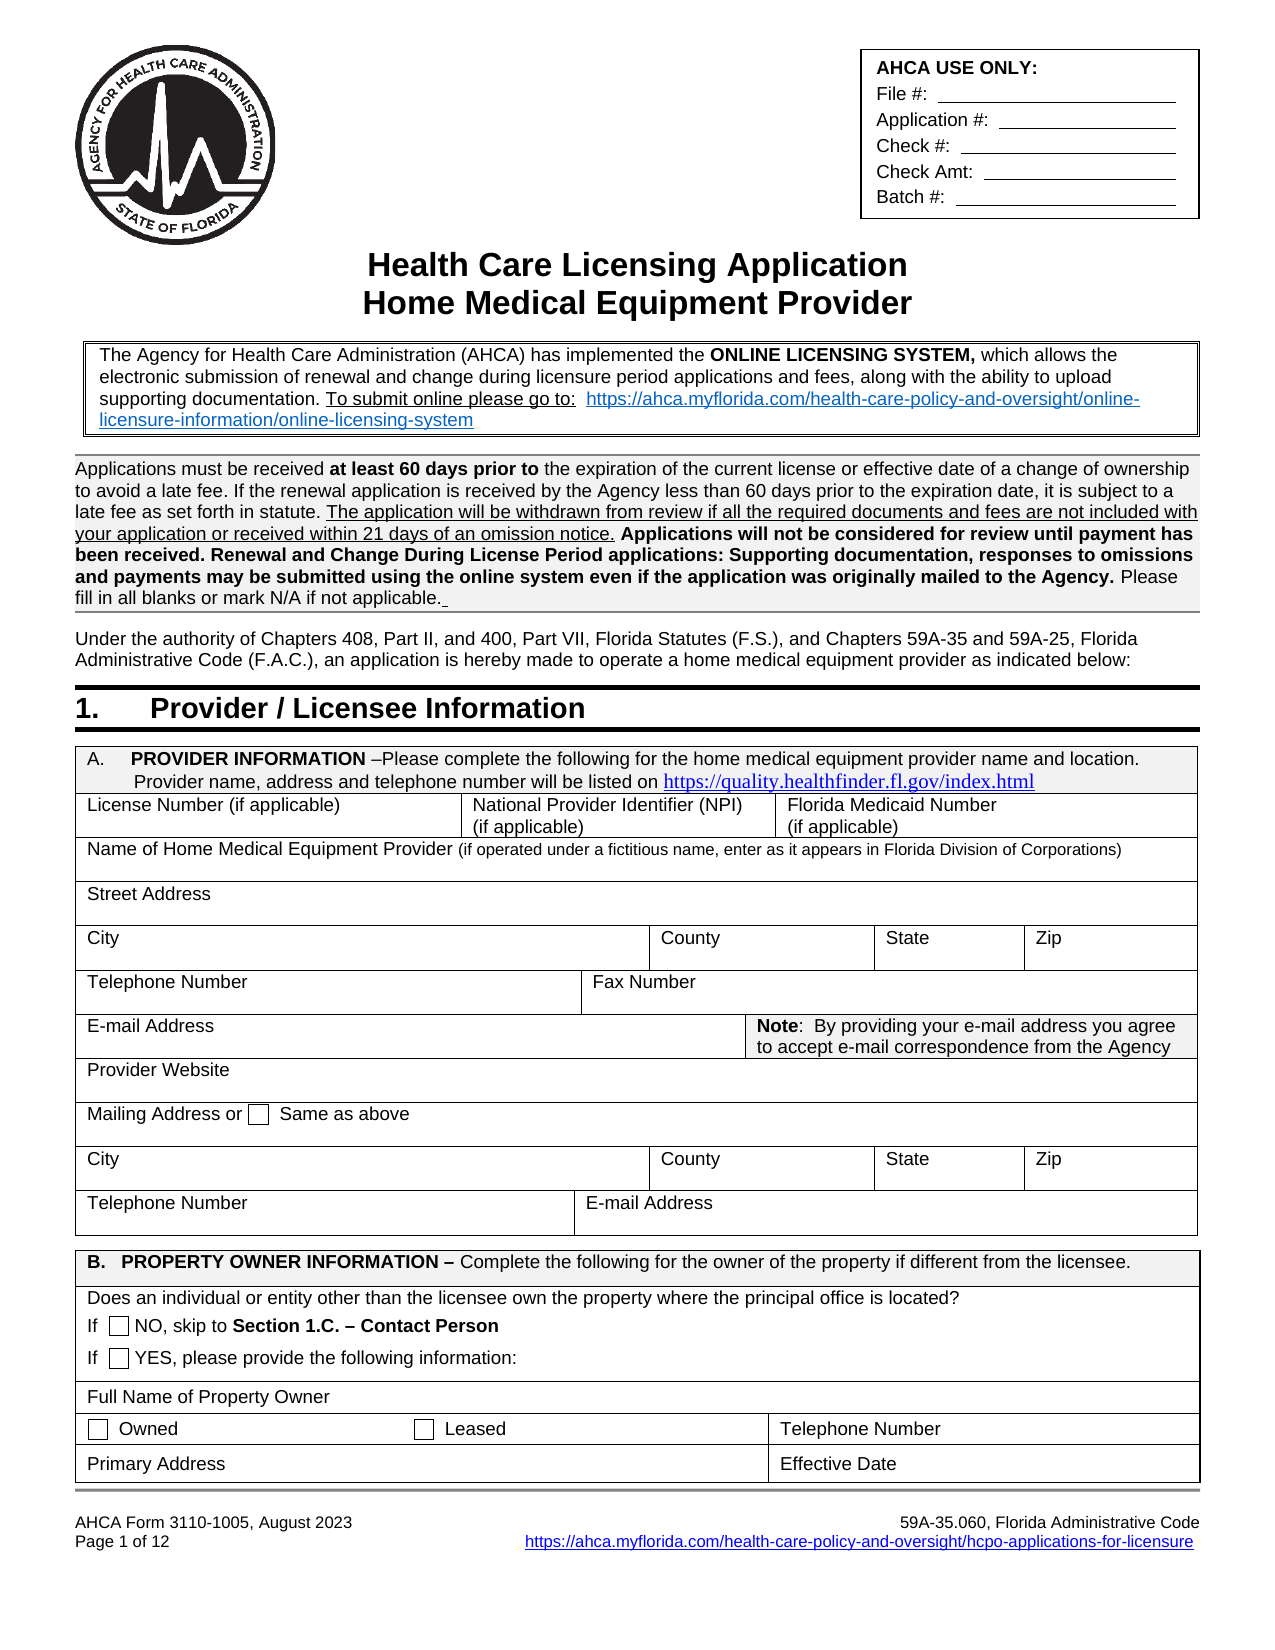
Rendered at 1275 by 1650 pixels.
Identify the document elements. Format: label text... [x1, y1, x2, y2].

text Health Care Licensing Application [75, 245, 1200, 283]
table_cell Florida Medicaid Number (if applicable) [776, 794, 1197, 837]
table_cell Does an individual or entity other than the licensee own the property where the principal office is located? If NO, skip to Section 1.C. – Contact Person If YES, please provide the following information: [76, 1287, 1199, 1381]
table_cell Telephone Number [769, 1414, 1199, 1444]
table_cell State [875, 1147, 1024, 1190]
subtitle Home Medical Equipment Provider [75, 283, 1200, 322]
text 1. Provider / Licensee Information [75, 690, 1200, 727]
table_cell E-mail Address [575, 1191, 1197, 1234]
table_header A. PROVIDER INFORMATION –Please complete the following for the home medical equipment provider name and location. Provider name, address and telephone number will be listed on https://quality.healthfinder.fl.gov/index.html [76, 747, 1197, 793]
picture [75, 45, 275, 245]
table_cell E-mail Address [76, 1015, 745, 1058]
table_cell Telephone Number [76, 1191, 574, 1234]
table_cell Name of Home Medical Equipment Provider (if operated under a fictitious name, enter as it appears in Florida Division of Corporations) [76, 838, 1197, 881]
table_cell Owned Leased [76, 1414, 768, 1444]
table_header B. PROPERTY OWNER INFORMATION – Complete the following for the owner of the property if different from the licensee. [76, 1251, 1199, 1286]
table_cell National Provider Identifier (NPI) (if applicable) [462, 794, 775, 837]
table_cell Full Name of Property Owner [76, 1382, 1199, 1412]
table_cell County [650, 926, 874, 969]
table_cell Zip [1025, 926, 1197, 969]
text Applications must be received at least 60 days prior to the expiration of the current license or effective date of a change of ownership to avoid a late fee. If the renewal application is received by the Agency less than 60 days prior to the expiration date, it is subject to a late fee as set forth in statute. The application will be withdrawn from review if all the required documents and fees are not included with your application or received within 21 days of an omission notice. Applications will not be considered for review until payment has been received. Renewal and Change During License Period applications: Supporting documentation, responses to omissions and payments may be submitted using the online system even if the application was originally mailed to the Agency. Please fill in all blanks or mark N/A if not applicable. [75, 456, 1200, 611]
table_cell City [76, 926, 649, 969]
table_cell City [76, 1147, 649, 1190]
table_cell County [650, 1147, 874, 1190]
table_header The Agency for Health Care Administration (AHCA) has implemented the ONLINE LICENSING SYSTEM, which allows the electronic submission of renewal and change during licensure period applications and fees, along with the ability to upload supporting documentation. To submit online please go to: https://ahca.myflorida.com/health-care-policy-and-oversight/online-licensure-information/online-licensing-system [86, 344, 1197, 434]
table_cell Provider Website [76, 1059, 1197, 1102]
table_cell Mailing Address or Same as above [76, 1103, 1197, 1146]
table_cell Zip [1025, 1147, 1197, 1190]
table_cell Note: By providing your e-mail address you agree to accept e-mail correspondence from the Agency [746, 1015, 1197, 1058]
table_cell Telephone Number [76, 971, 581, 1014]
table_cell State [875, 926, 1024, 969]
table_cell Fax Number [582, 971, 1197, 1014]
text Under the authority of Chapters 408, Part II, and 400, Part VII, Florida Statutes (F.S.), and Chapters 59A-35 and 59A-25, Florida Administrative Code (F.A.C.), an application is hereby made to operate a home medical equipment provider as indicated below: [75, 627, 1200, 670]
table_cell Street Address [76, 882, 1197, 925]
table_cell Effective Date [769, 1445, 1199, 1482]
table_cell License Number (if applicable) [76, 794, 461, 837]
table_cell Primary Address [76, 1445, 768, 1482]
